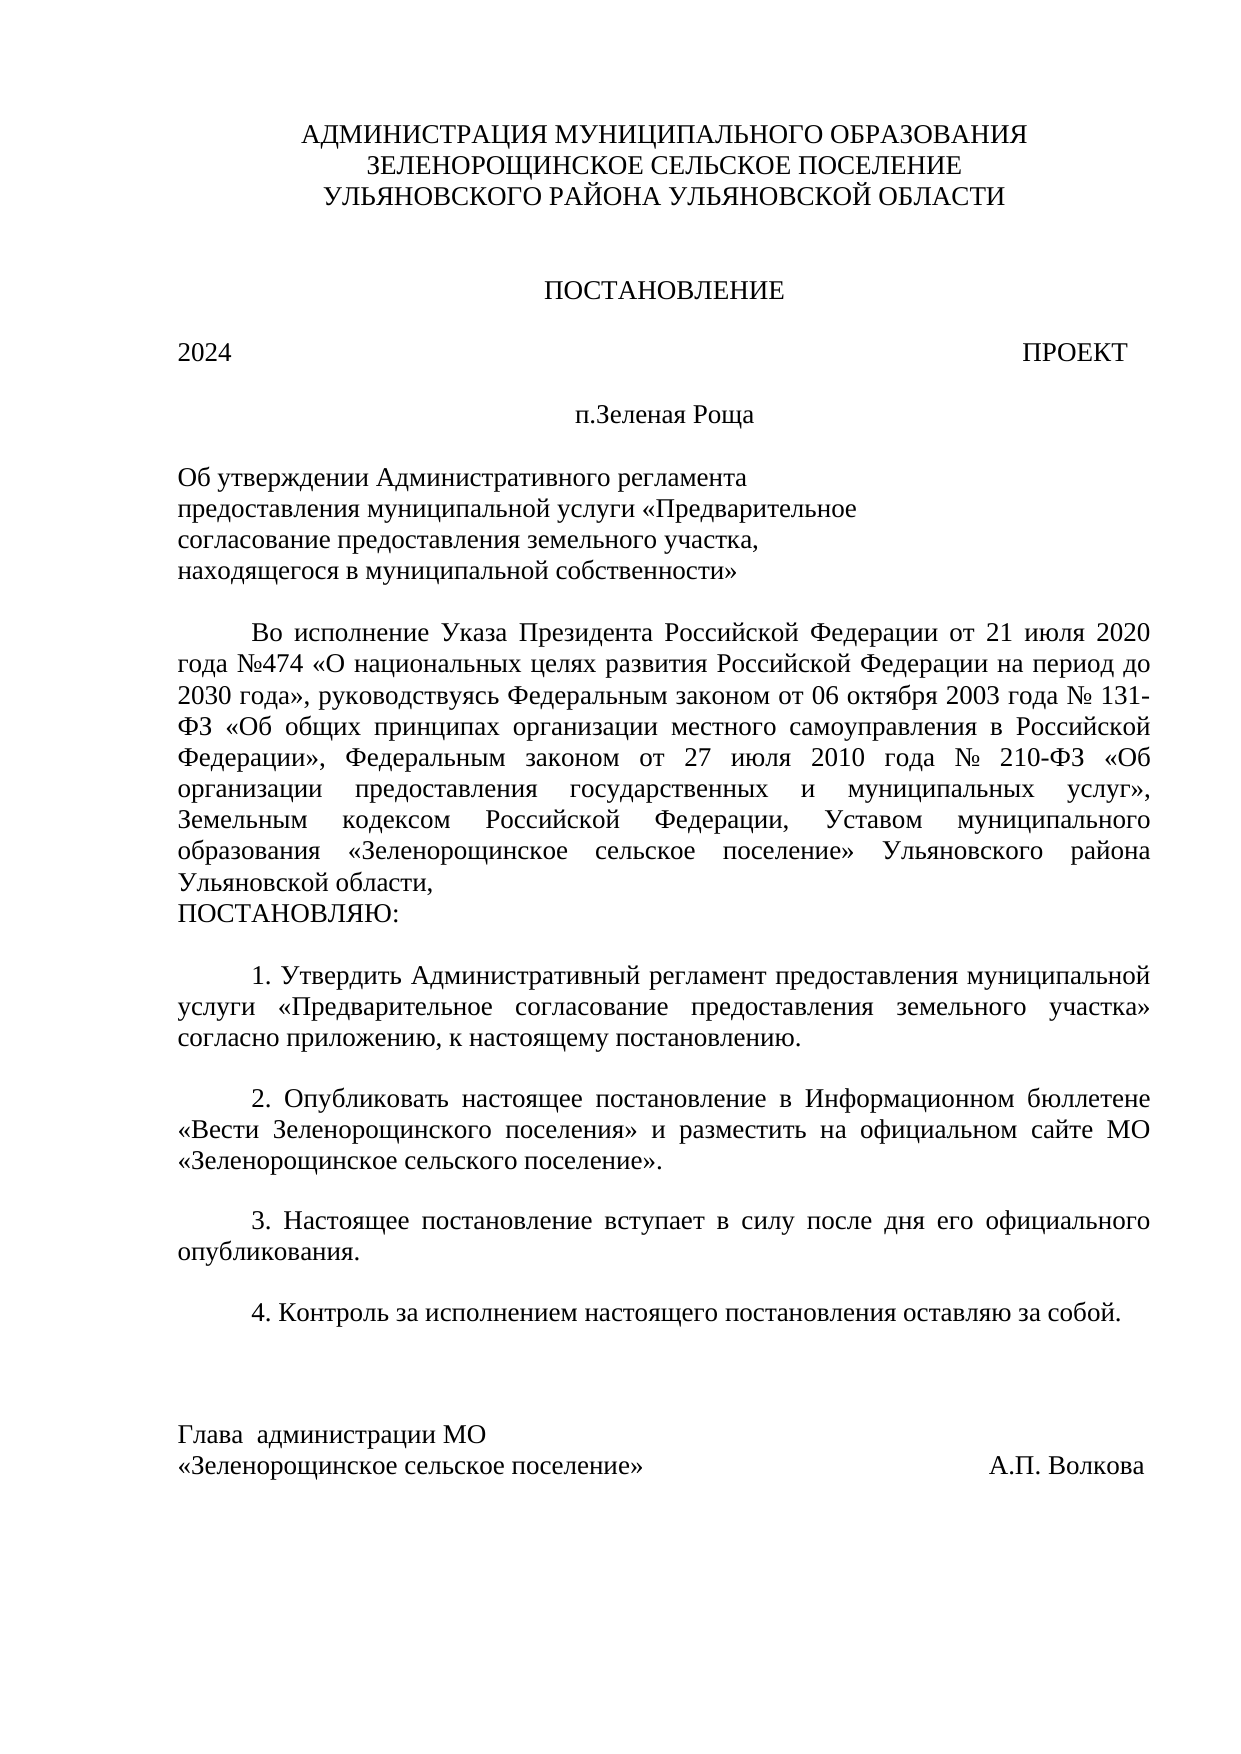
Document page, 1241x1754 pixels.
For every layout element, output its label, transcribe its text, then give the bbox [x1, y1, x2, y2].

text 4. Контроль за исполнением настоящего постановления оставляю за собой. [177, 1296, 1152, 1327]
text ПОСТАНОВЛЯЮ: [177, 897, 1152, 928]
text согласование предоставления земельного участка, [177, 523, 1152, 554]
text УЛЬЯНОВСКОГО РАЙОНА УЛЬЯНОВСКОЙ ОБЛАСТИ [177, 180, 1152, 212]
text находящегося в муниципальной собственности» [177, 554, 1152, 585]
text п.Зеленая Роща [177, 398, 1152, 429]
text 1. Утвердить Административный регламент предоставления муниципальной услуги «Предварительное согласование предоставления земельного участка» согласно приложению, к настоящему постановлению. [177, 959, 1152, 1052]
text АДМИНИСТРАЦИЯ МУНИЦИПАЛЬНОГО ОБРАЗОВАНИЯ [177, 118, 1152, 149]
text «Зеленорощинское сельское поселение» А.П. Волкова [177, 1449, 1152, 1481]
text 3. Настоящее постановление вступает в силу после дня его официального опубликования. [177, 1204, 1152, 1267]
text 2. Опубликовать настоящее постановление в Информационном бюллетене «Вести Зеленорощинского поселения» и разместить на официальном сайте МО «Зеленорощинское сельского поселение». [177, 1082, 1152, 1175]
text 2024 ПРОЕКТ [177, 336, 1152, 367]
text Во исполнение Указа Президента Российской Федерации от 21 июля 2020 года №474 «О национальных целях развития Российской Федерации на период до 2030 года», руководствуясь Федеральным законом от 06 октября 2003 года № 131-ФЗ «Об общих принципах организации местного самоуправления в Российской Федерации», Федеральным законом от 27 июля 2010 года № 210-ФЗ «Об организации предоставления государственных и муниципальных услуг», Земельным кодексом Российской Федерации, Уставом муниципального образования «Зеленорощинское сельское поселение» Ульяновского района Ульяновской области, [177, 616, 1152, 897]
text предоставления муниципальной услуги «Предварительное [177, 492, 1152, 523]
text Об утверждении Административного регламента [177, 461, 1152, 492]
text Глава администрации МО [177, 1418, 1152, 1449]
text ПОСТАНОВЛЕНИЕ [177, 274, 1152, 305]
text ЗЕЛЕНОРОЩИНСКОЕ СЕЛЬСКОЕ ПОСЕЛЕНИЕ [177, 149, 1152, 180]
